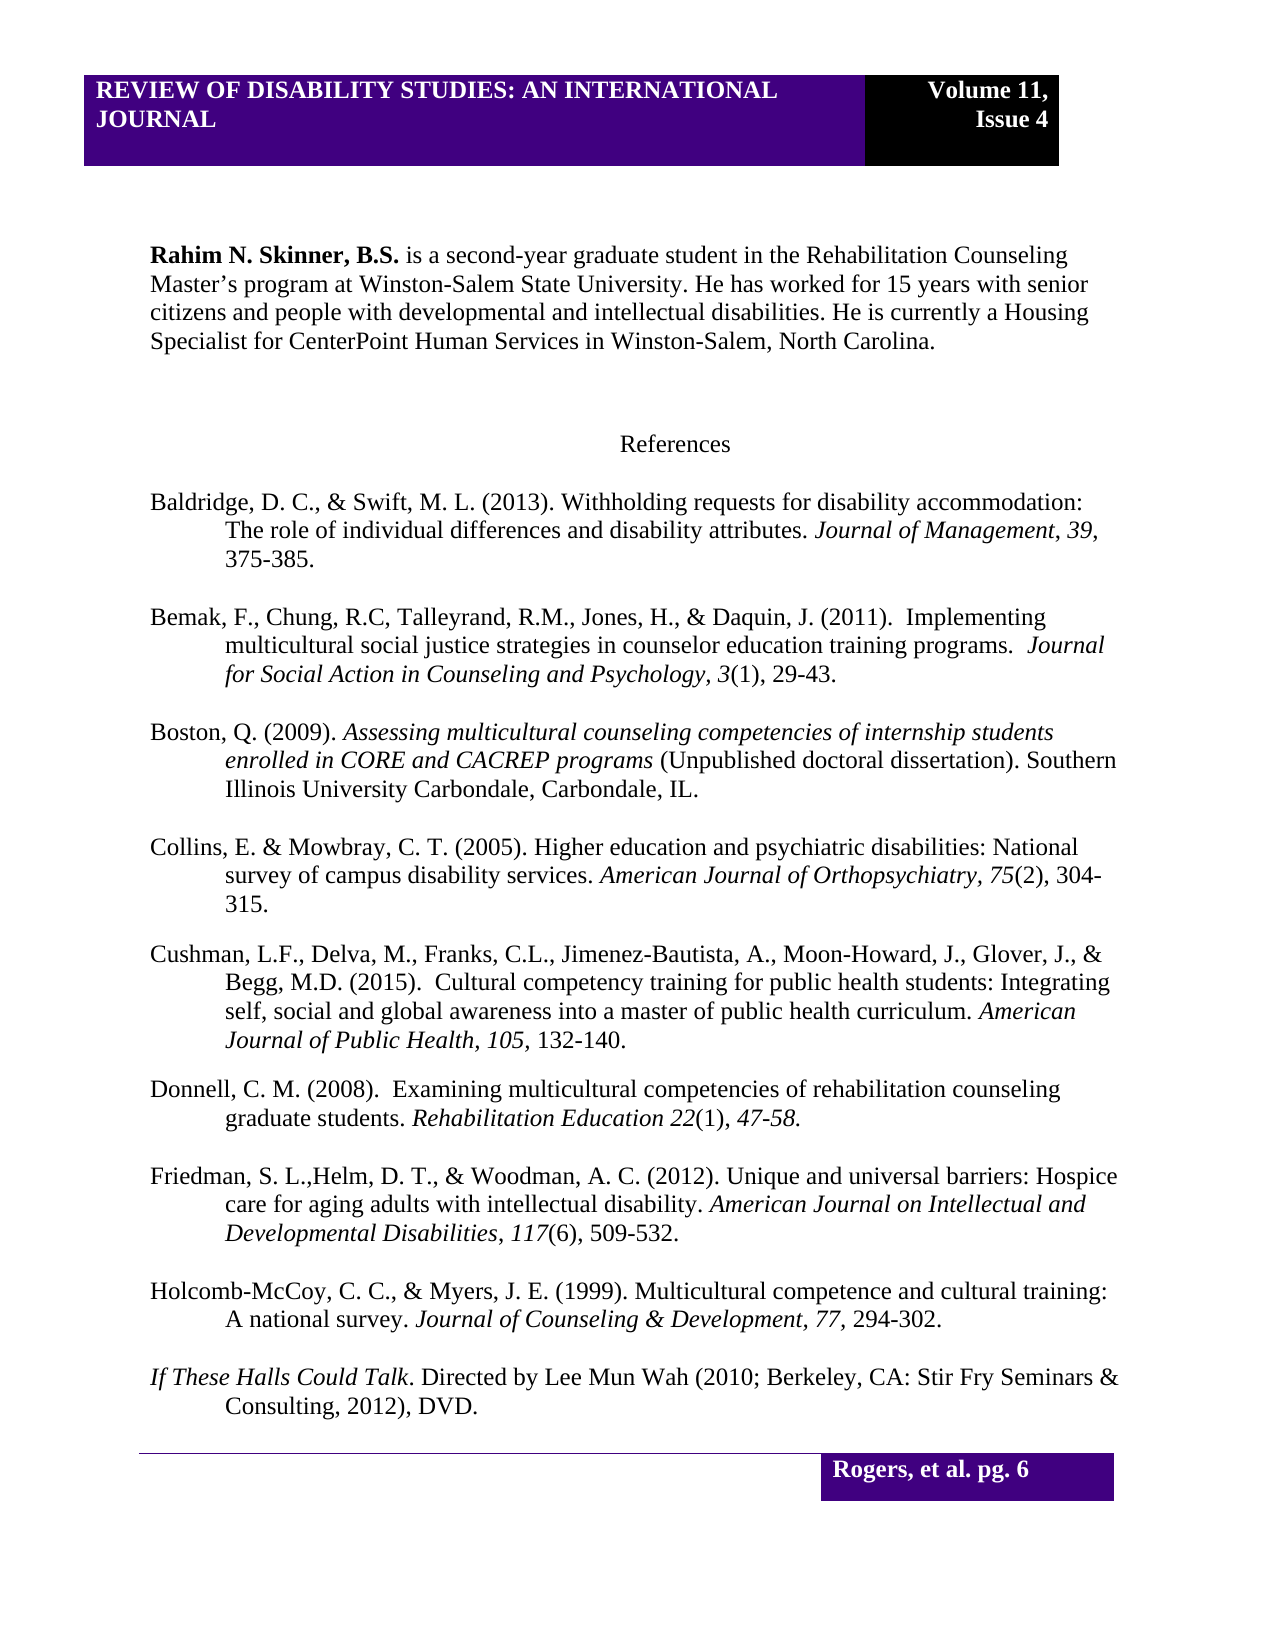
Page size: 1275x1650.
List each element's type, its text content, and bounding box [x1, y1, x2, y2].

text Cushman, L.F., Delva, M., Franks, C.L., Jimenez-Bautista, A., Moon-Howard, J., Glover, J., & Begg, M.D. (2015). Cultural competency training for public health students: Integrating self, social and global awareness into a master of public health curriculum. American Journal of Public Health, 105, 132-140. [150, 939, 1125, 1054]
text References [150, 429, 1125, 458]
text Rahim N. Skinner, B.S. is a second-year graduate student in the Rehabilitation Counseling Master’s program at Winston-Salem State University. He has worked for 15 years with senior citizens and people with developmental and intellectual disabilities. He is currently a Housing Specialist for CenterPoint Human Services in Winston-Salem, North Carolina. [150, 240, 1125, 355]
text Friedman, S. L.,Helm, D. T., & Woodman, A. C. (2012). Unique and universal barriers: Hospice care for aging adults with intellectual disability. American Journal on Intellectual and Developmental Disabilities, 117(6), 509-532. [150, 1161, 1125, 1247]
text Baldridge, D. C., & Swift, M. L. (2013). Withholding requests for disability accommodation: The role of individual differences and disability attributes. Journal of Management, 39, 375-385. [150, 487, 1125, 573]
text Collins, E. & Mowbray, C. T. (2005). Higher education and psychiatric disabilities: National [150, 832, 1125, 860]
text Boston, Q. (2009). Assessing multicultural counseling competencies of internship students enrolled in CORE and CACREP programs (Unpublished doctoral dissertation). Southern Illinois University Carbondale, Carbondale, IL. [150, 717, 1125, 803]
text Bemak, F., Chung, R.C, Talleyrand, R.M., Jones, H., & Daquin, J. (2011). Implementing multicultural social justice strategies in counselor education training programs. Journal for Social Action in Counseling and Psychology, 3(1), 29-43. [150, 602, 1125, 688]
text survey of campus disability services. American Journal of Orthopsychiatry, 75(2), 304-315. [225, 860, 1125, 918]
text If These Halls Could Talk. Directed by Lee Mun Wah (2010; Berkeley, CA: Stir Fry Seminars & Consulting, 2012), DVD. [150, 1362, 1125, 1419]
text Donnell, C. M. (2008). Examining multicultural competencies of rehabilitation counseling graduate students. Rehabilitation Education 22(1), 47-58. [150, 1074, 1125, 1132]
text Holcomb-McCoy, C. C., & Myers, J. E. (1999). Multicultural competence and cultural training: A national survey. Journal of Counseling & Development, 77, 294-302. [150, 1276, 1125, 1333]
